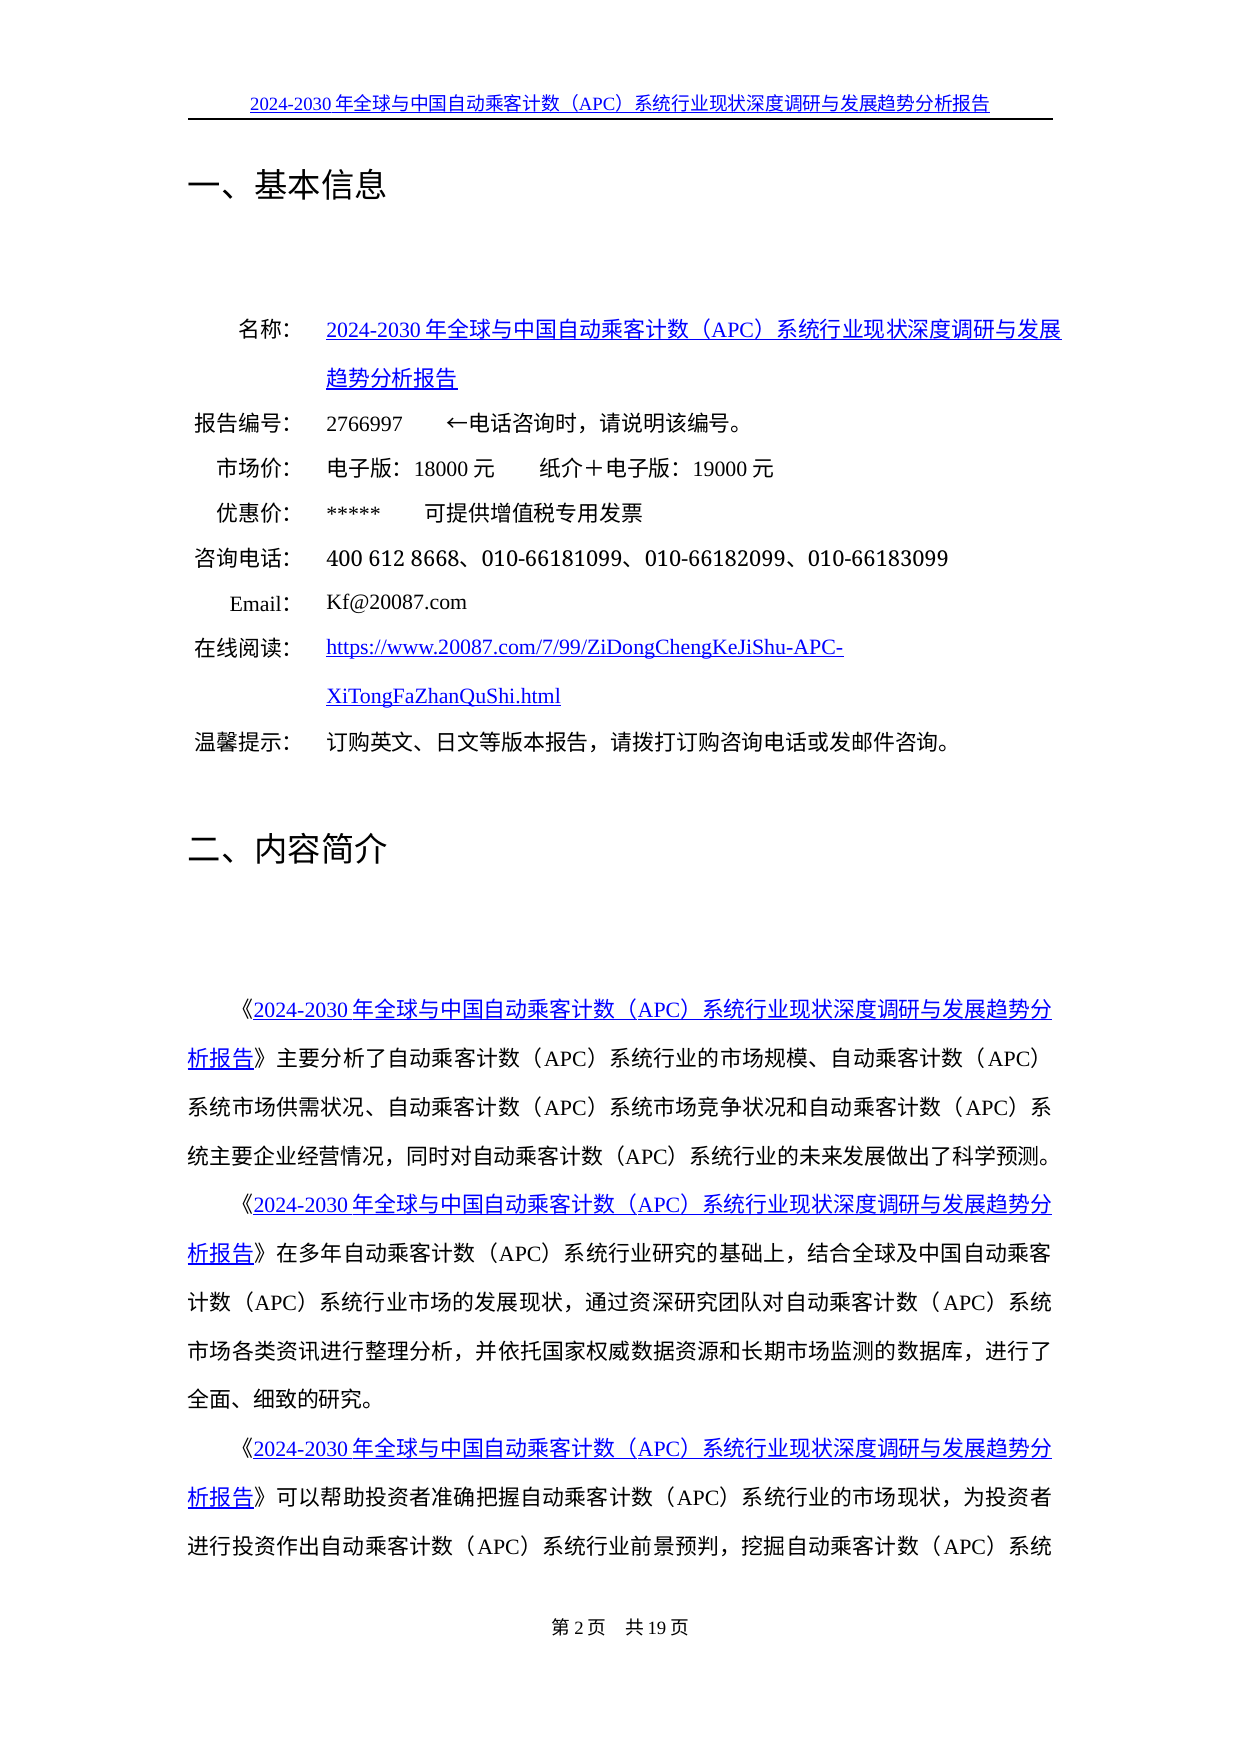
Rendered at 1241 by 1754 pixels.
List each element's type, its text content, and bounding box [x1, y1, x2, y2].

table_cell [315, 630, 1073, 724]
title 二、内容简介 [187, 814, 1053, 879]
table_cell 在线阅读： [167, 630, 315, 724]
table_header 2024-2030年全球与中国自动乘客计数（APC）系统行业现状深度调研与发展趋势分析报告 [315, 312, 1073, 405]
table_cell 温馨提示： [167, 724, 315, 769]
table_cell 优惠价： [167, 495, 315, 540]
table_cell 咨询电话： [167, 540, 315, 585]
title 一、基本信息 [187, 150, 1053, 215]
table_cell Kf@20087.com [315, 585, 1073, 630]
table_cell 电子版：18000 元 纸介＋电子版：19000 元 [315, 450, 1073, 495]
table_cell 400 612 8668、010-66181099、010-66182099、010-66183099 [315, 540, 1073, 585]
table_cell ***** 可提供增值税专用发票 [315, 495, 1073, 540]
table_cell 报告编号： [167, 405, 315, 450]
table_cell 2766997 ←电话咨询时，请说明该编号。 [315, 405, 1073, 450]
table_cell Email： [167, 585, 315, 630]
table_header 名称： [167, 312, 315, 405]
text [187, 992, 1053, 1561]
table_cell 订购英文、日文等版本报告，请拨打订购咨询电话或发邮件咨询。 [315, 724, 1073, 769]
table_cell 市场价： [167, 450, 315, 495]
